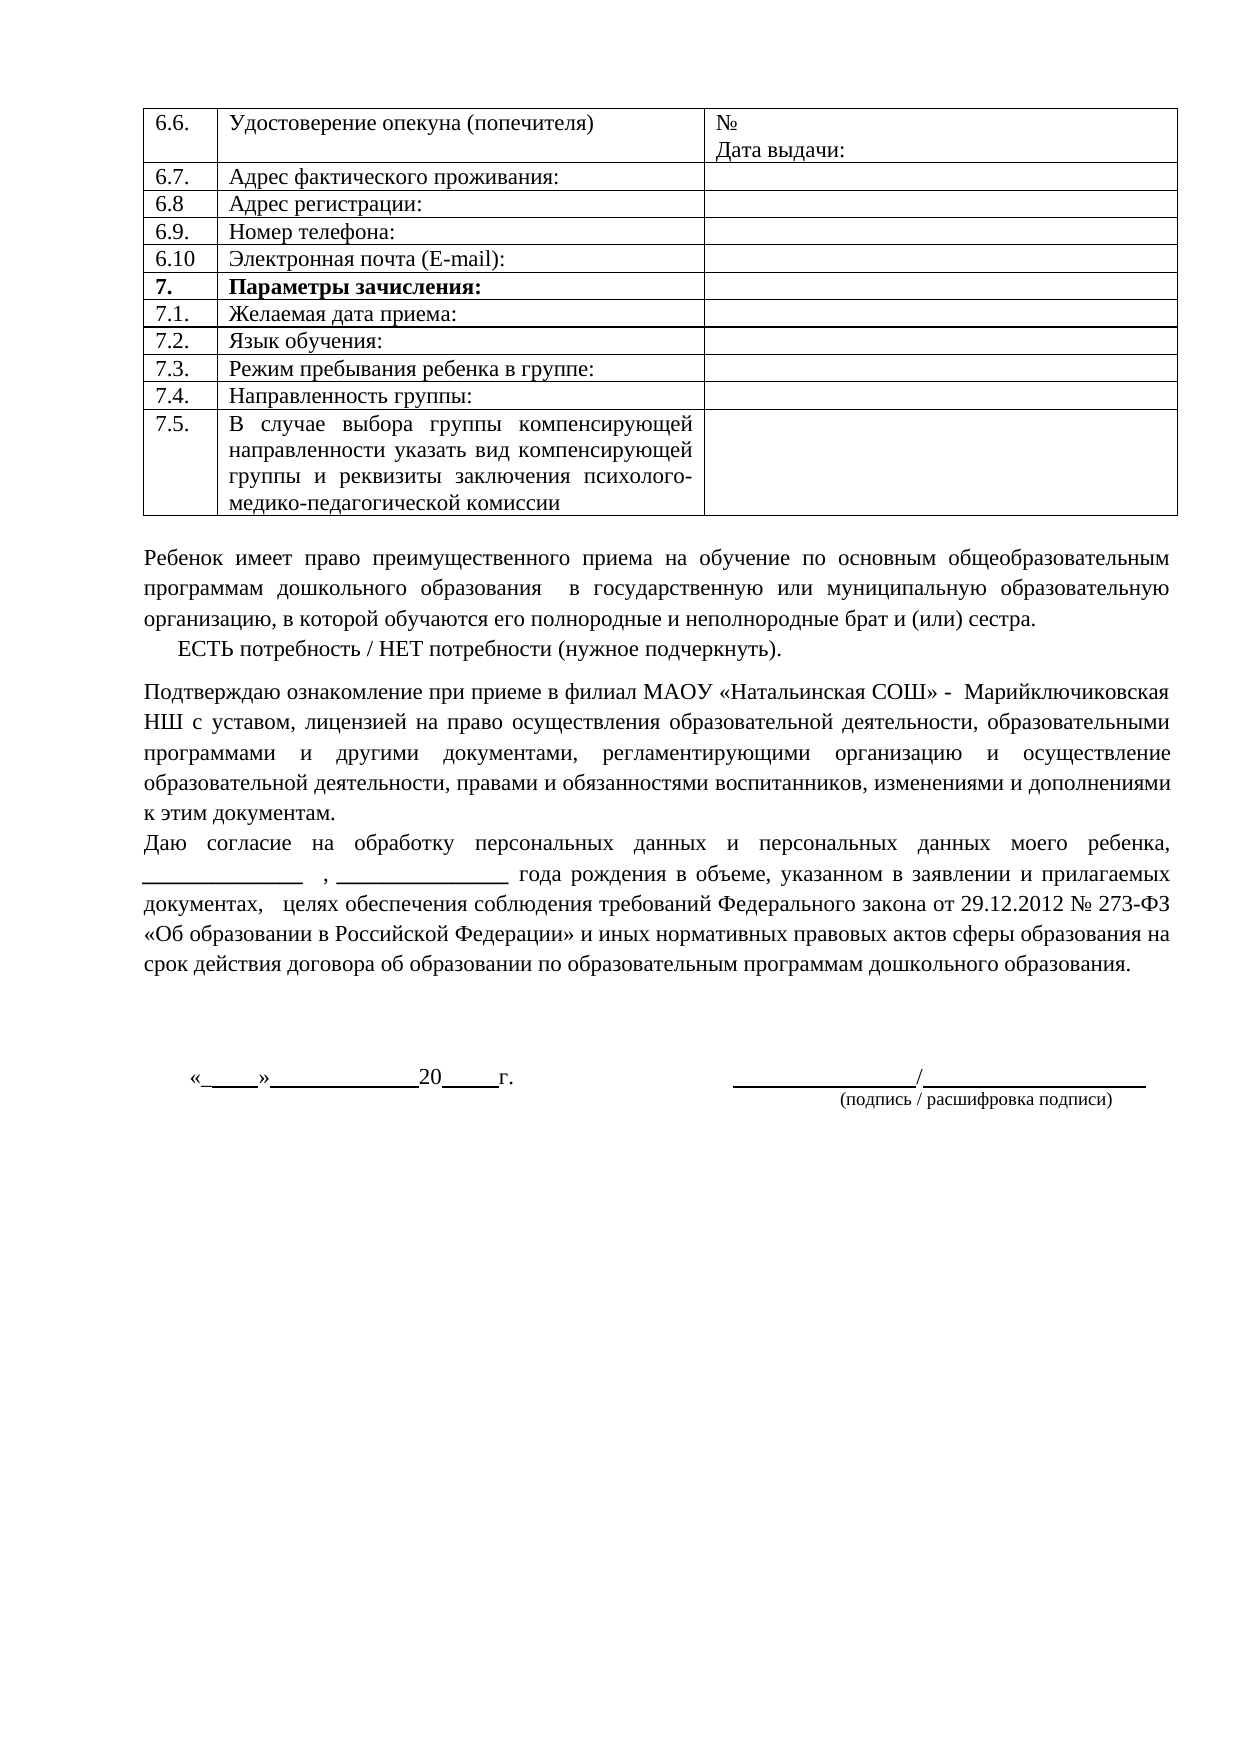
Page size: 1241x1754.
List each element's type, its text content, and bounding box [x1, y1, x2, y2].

text Даю согласие на обработку персональных данных и персональных данных моего ребенка, ______________ , _______________ года рождения в объеме, указанном в заявлении и прилагаемых документах, целях обеспечения соблюдения требований Федерального закона от 29.12.2012 № 273-ФЗ «Об образовании в Российской Федерации» и иных нормативных правовых актов сферы образования на срок действия договора об образовании по образовательным программам дошкольного образования. [144, 829, 1171, 977]
text ЕСТЬ потребность / НЕТ потребности (нужное подчеркнуть). [177, 635, 1171, 661]
table_cell [705, 328, 1177, 354]
table_header «_ » 20 г. [169, 1065, 623, 1112]
table_cell Электронная почта (E-mail): [218, 245, 704, 272]
table_cell Адрес фактического проживания: [218, 163, 704, 189]
table_cell 7.2. [144, 328, 217, 354]
table_cell Адрес регистрации: [218, 191, 704, 217]
table_cell [705, 273, 1177, 299]
table_cell 6.8 [144, 191, 217, 217]
table_cell 6.6. [144, 109, 217, 162]
text Ребенок имеет право преимущественного приема на обучение по основным общеобразовательным программам дошкольного образования в государственную или муниципальную образовательную организацию, в которой обучаются его полнородные и неполнородные брат и (или) сестра. [144, 601, 1171, 631]
table_cell Удостоверение опекуна (попечителя) [218, 109, 704, 162]
table_cell [705, 355, 1177, 381]
table_cell [705, 191, 1177, 217]
table_cell [705, 300, 1177, 326]
table_cell 7. [144, 273, 217, 299]
table_cell Параметры зачисления: [218, 273, 704, 299]
table_cell 7.5. [144, 410, 217, 515]
table_cell № Дата выдачи: [705, 109, 1177, 162]
table_cell [705, 410, 1177, 515]
table_cell Направленность группы: [218, 382, 704, 409]
table_cell 7.3. [144, 355, 217, 381]
table_cell 6.7. [144, 163, 217, 189]
table_cell [705, 218, 1177, 244]
table_cell В случае выбора группы компенсирующей направленности указать вид компенсирующей группы и реквизиты заключения психолого-медико-педагогической комиссии [218, 410, 704, 515]
table_cell [705, 245, 1177, 272]
table_cell Номер телефона: [218, 218, 704, 244]
table_cell Режим пребывания ребенка в группе: [218, 355, 704, 381]
table_cell [705, 163, 1177, 189]
text Подтверждаю ознакомление при приеме в филиал МАОУ «Натальинская СОШ» - Марийключиковская НШ с уставом, лицензией на право осуществления образовательной деятельности, образовательными программами и другими документами, регламентирующими организацию и осуществление образовательной деятельности, правами и обязанностями воспитанников, изменениями и дополнениями к этим документам. [144, 678, 1171, 825]
table_cell [705, 382, 1177, 409]
table_cell 7.1. [144, 300, 217, 326]
table_cell 6.9. [144, 218, 217, 244]
table_cell 6.10 [144, 245, 217, 272]
table_cell 7.4. [144, 382, 217, 409]
table_header / (подпись / расшифровка подписи) [623, 1065, 1161, 1112]
table_cell Желаемая дата приема: [218, 300, 704, 326]
table_cell Язык обучения: [218, 328, 704, 354]
